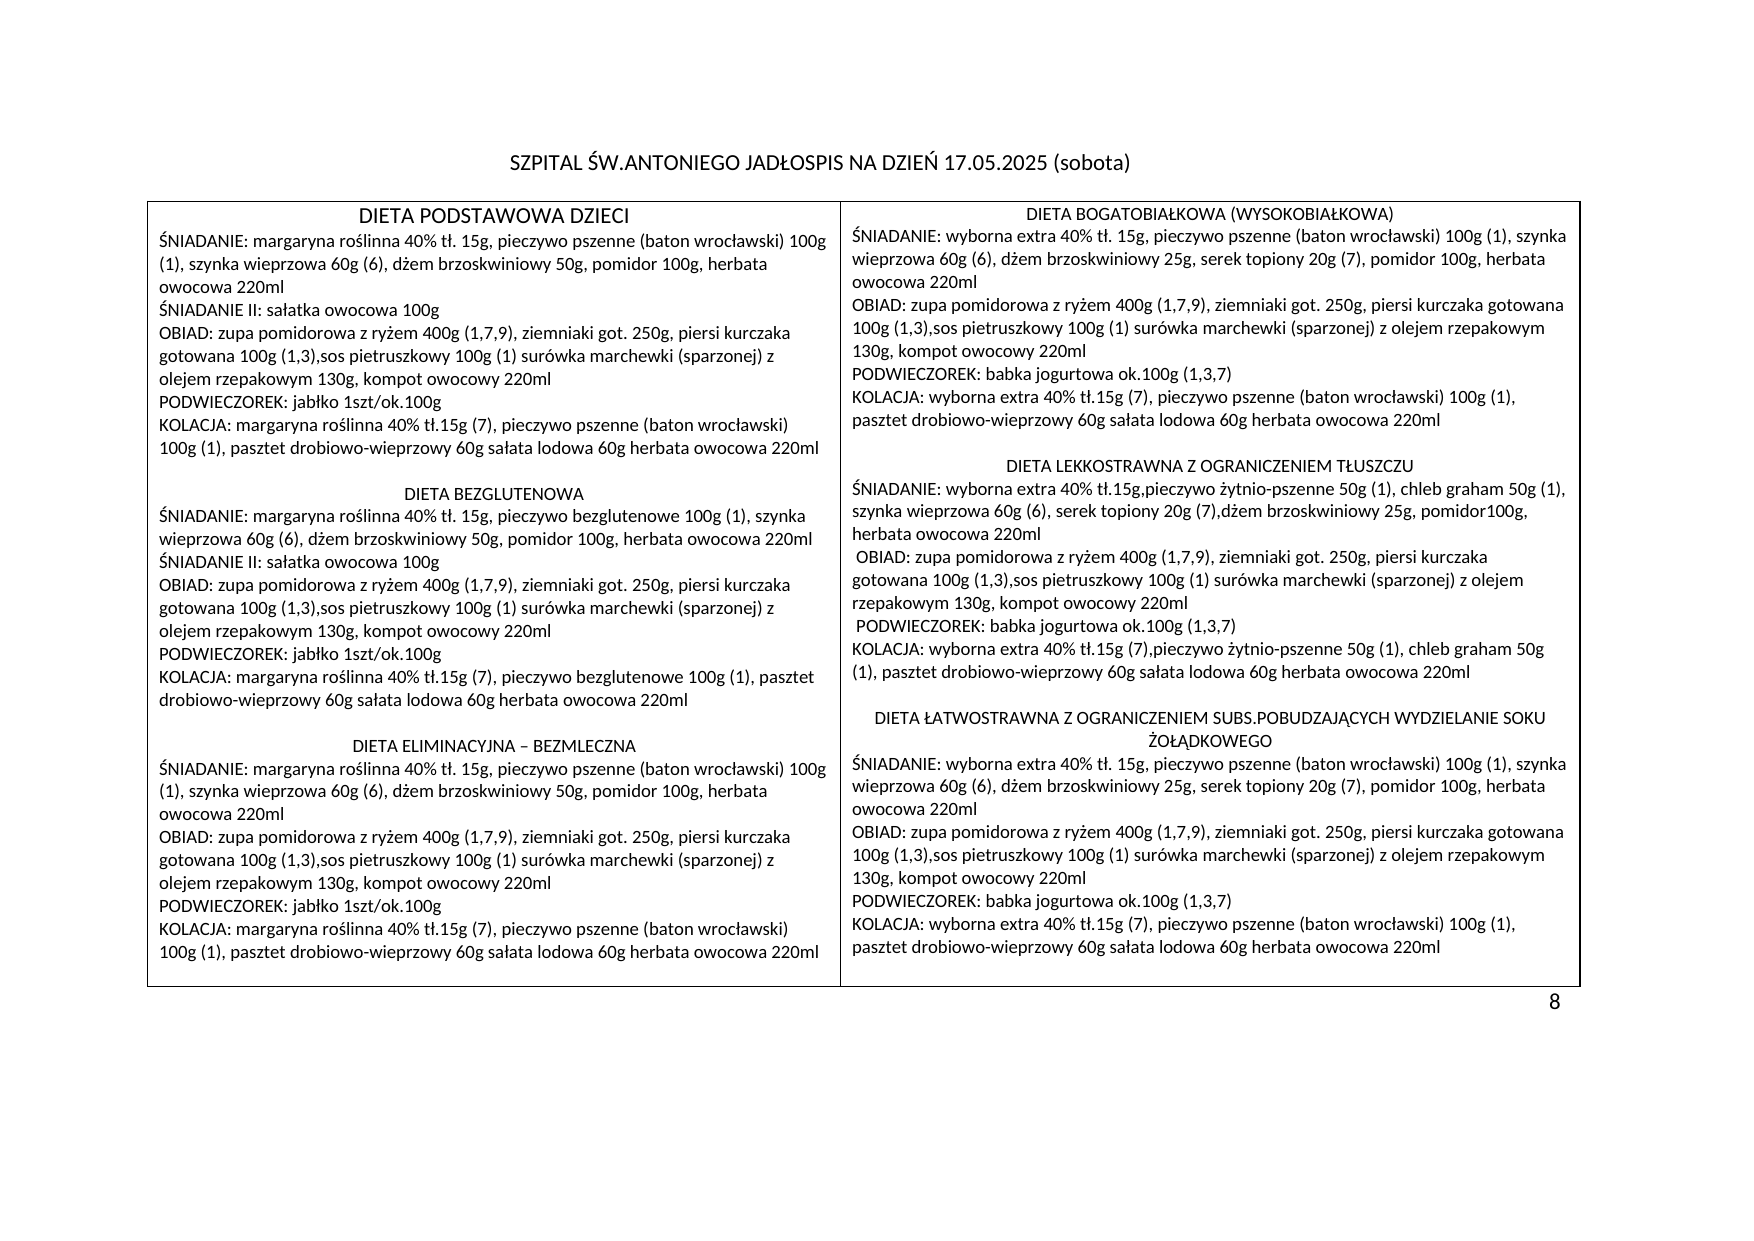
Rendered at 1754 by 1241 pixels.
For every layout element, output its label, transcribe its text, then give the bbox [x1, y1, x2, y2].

text SZPITAL ŚW.ANTONIEGO JADŁOSPIS NA DZIEŃ 17.05.2025 (sobota) [443, 148, 1606, 176]
text 8 [148, 987, 1606, 1015]
table_header DIETA PODSTAWOWA DZIECI ŚNIADANIE: margaryna roślinna 40% tł. 15g, pieczywo pszenne (baton wrocławski) 100g (1), szynka wieprzowa 60g (6), dżem brzoskwiniowy 50g, pomidor 100g, herbata owocowa 220ml ŚNIADANIE II: sałatka owocowa 100g OBIAD: zupa pomidorowa z ryżem 400g (1,7,9), ziemniaki got. 250g, piersi kurczaka gotowana 100g (1,3),sos pietruszkowy 100g (1) surówka marchewki (sparzonej) z olejem rzepakowym 130g, kompot owocowy 220ml PODWIECZOREK: jabłko 1szt/ok.100g KOLACJA: margaryna roślinna 40% tł.15g (7), pieczywo pszenne (baton wrocławski) 100g (1), pasztet drobiowo-wieprzowy 60g sałata lodowa 60g herbata owocowa 220ml DIETA BEZGLUTENOWA ŚNIADANIE: margaryna roślinna 40% tł. 15g, pieczywo bezglutenowe 100g (1), szynka wieprzowa 60g (6), dżem brzoskwiniowy 50g, pomidor 100g, herbata owocowa 220ml ŚNIADANIE II: sałatka owocowa 100g OBIAD: zupa pomidorowa z ryżem 400g (1,7,9), ziemniaki got. 250g, piersi kurczaka gotowana 100g (1,3),sos pietruszkowy 100g (1) surówka marchewki (sparzonej) z olejem rzepakowym 130g, kompot owocowy 220ml PODWIECZOREK: jabłko 1szt/ok.100g KOLACJA: margaryna roślinna 40% tł.15g (7), pieczywo bezglutenowe 100g (1), pasztet drobiowo-wieprzowy 60g sałata lodowa 60g herbata owocowa 220ml DIETA ELIMINACYJNA – BEZMLECZNA ŚNIADANIE: margaryna roślinna 40% tł. 15g, pieczywo pszenne (baton wrocławski) 100g (1), szynka wieprzowa 60g (6), dżem brzoskwiniowy 50g, pomidor 100g, herbata owocowa 220ml OBIAD: zupa pomidorowa z ryżem 400g (1,7,9), ziemniaki got. 250g, piersi kurczaka gotowana 100g (1,3),sos pietruszkowy 100g (1) surówka marchewki (sparzonej) z olejem rzepakowym 130g, kompot owocowy 220ml PODWIECZOREK: jabłko 1szt/ok.100g KOLACJA: margaryna roślinna 40% tł.15g (7), pieczywo pszenne (baton wrocławski) 100g (1), pasztet drobiowo-wieprzowy 60g sałata lodowa 60g herbata owocowa 220ml [148, 202, 840, 986]
table_header DIETA BOGATOBIAŁKOWA (WYSOKOBIAŁKOWA) ŚNIADANIE: wyborna extra 40% tł. 15g, pieczywo pszenne (baton wrocławski) 100g (1), szynka wieprzowa 60g (6), dżem brzoskwiniowy 25g, serek topiony 20g (7), pomidor 100g, herbata owocowa 220ml OBIAD: zupa pomidorowa z ryżem 400g (1,7,9), ziemniaki got. 250g, piersi kurczaka gotowana 100g (1,3),sos pietruszkowy 100g (1) surówka marchewki (sparzonej) z olejem rzepakowym 130g, kompot owocowy 220ml PODWIECZOREK: babka jogurtowa ok.100g (1,3,7) KOLACJA: wyborna extra 40% tł.15g (7), pieczywo pszenne (baton wrocławski) 100g (1), pasztet drobiowo-wieprzowy 60g sałata lodowa 60g herbata owocowa 220ml DIETA LEKKOSTRAWNA Z OGRANICZENIEM TŁUSZCZU ŚNIADANIE: wyborna extra 40% tł.15g,pieczywo żytnio-pszenne 50g (1), chleb graham 50g (1), szynka wieprzowa 60g (6), serek topiony 20g (7),dżem brzoskwiniowy 25g, pomidor100g, herbata owocowa 220ml OBIAD: zupa pomidorowa z ryżem 400g (1,7,9), ziemniaki got. 250g, piersi kurczaka gotowana 100g (1,3),sos pietruszkowy 100g (1) surówka marchewki (sparzonej) z olejem rzepakowym 130g, kompot owocowy 220ml PODWIECZOREK: babka jogurtowa ok.100g (1,3,7) KOLACJA: wyborna extra 40% tł.15g (7),pieczywo żytnio-pszenne 50g (1), chleb graham 50g (1), pasztet drobiowo-wieprzowy 60g sałata lodowa 60g herbata owocowa 220ml DIETA ŁATWOSTRAWNA Z OGRANICZENIEM SUBS.POBUDZAJĄCYCH WYDZIELANIE SOKU ŻOŁĄDKOWEGO ŚNIADANIE: wyborna extra 40% tł. 15g, pieczywo pszenne (baton wrocławski) 100g (1), szynka wieprzowa 60g (6), dżem brzoskwiniowy 25g, serek topiony 20g (7), pomidor 100g, herbata owocowa 220ml OBIAD: zupa pomidorowa z ryżem 400g (1,7,9), ziemniaki got. 250g, piersi kurczaka gotowana 100g (1,3),sos pietruszkowy 100g (1) surówka marchewki (sparzonej) z olejem rzepakowym 130g, kompot owocowy 220ml PODWIECZOREK: babka jogurtowa ok.100g (1,3,7) KOLACJA: wyborna extra 40% tł.15g (7), pieczywo pszenne (baton wrocławski) 100g (1), pasztet drobiowo-wieprzowy 60g sałata lodowa 60g herbata owocowa 220ml [841, 202, 1579, 986]
